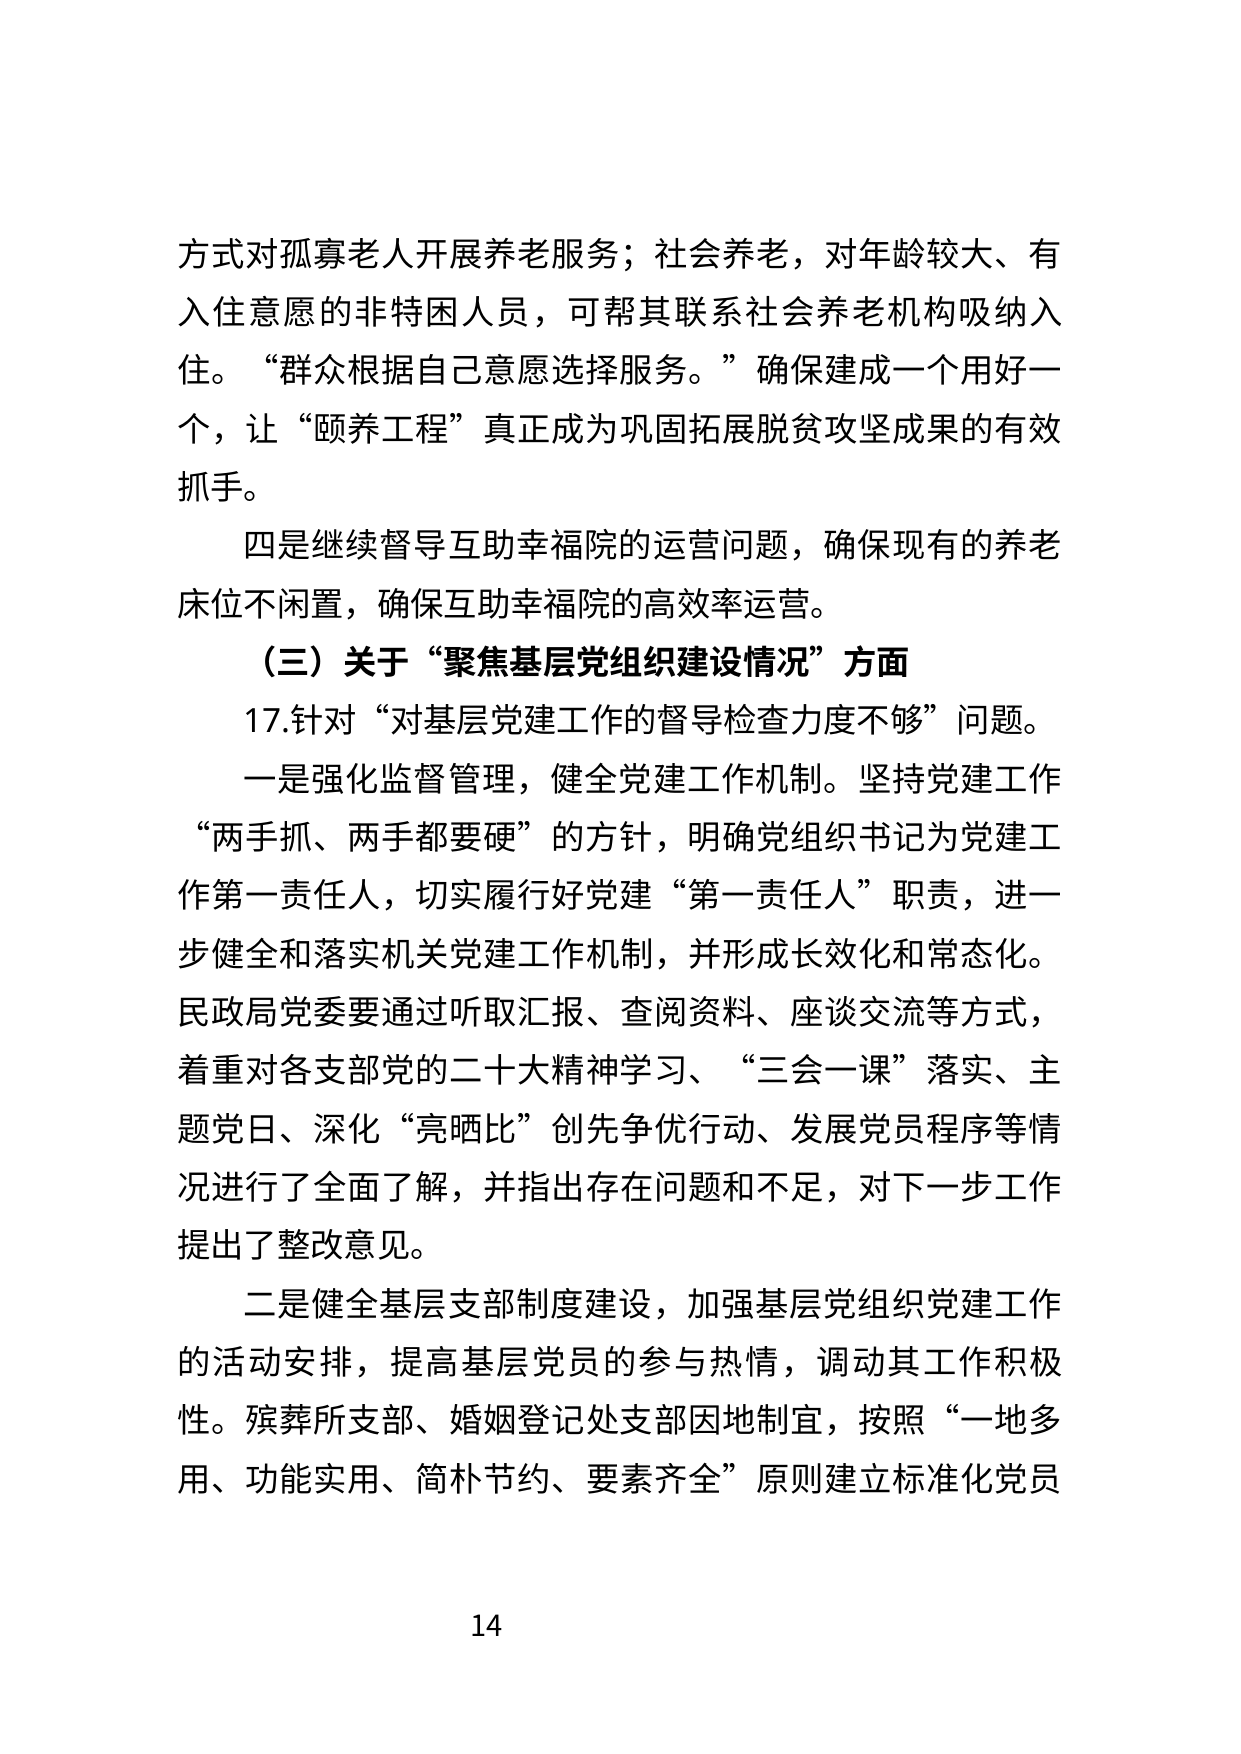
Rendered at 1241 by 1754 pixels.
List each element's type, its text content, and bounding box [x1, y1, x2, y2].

list （三）关于“聚焦基层党组织建设情况”方面 [177, 628, 1063, 686]
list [177, 1269, 1063, 1503]
list 17.针对“对基层党建工作的督导检查力度不够”问题。 [177, 686, 1063, 744]
list 四是继续督导互助幸福院的运营问题，确保现有的养老床位不闲置，确保互助幸福院的高效率运营。 [177, 511, 1063, 628]
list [177, 219, 1063, 511]
list 一是强化监督管理，健全党建工作机制。坚持党建工作“两手抓、两手都要硬”的方针，明确党组织书记为党建工作第一责任人，切实履行好党建“第一责任人”职责，进一步健全和落实机关党建工作机制，并形成长效化和常态化。民政局党委要通过听取汇报、查阅资料、座谈交流等方式，着重对各支部党的二十大精神学习、“三会一课”落实、主题党日、深化“亮晒比”创先争优行动、发展党员程序等情况进行了全面了解，并指出存在问题和不足，对下一步工作提出了整改意见。 [177, 744, 1063, 1269]
